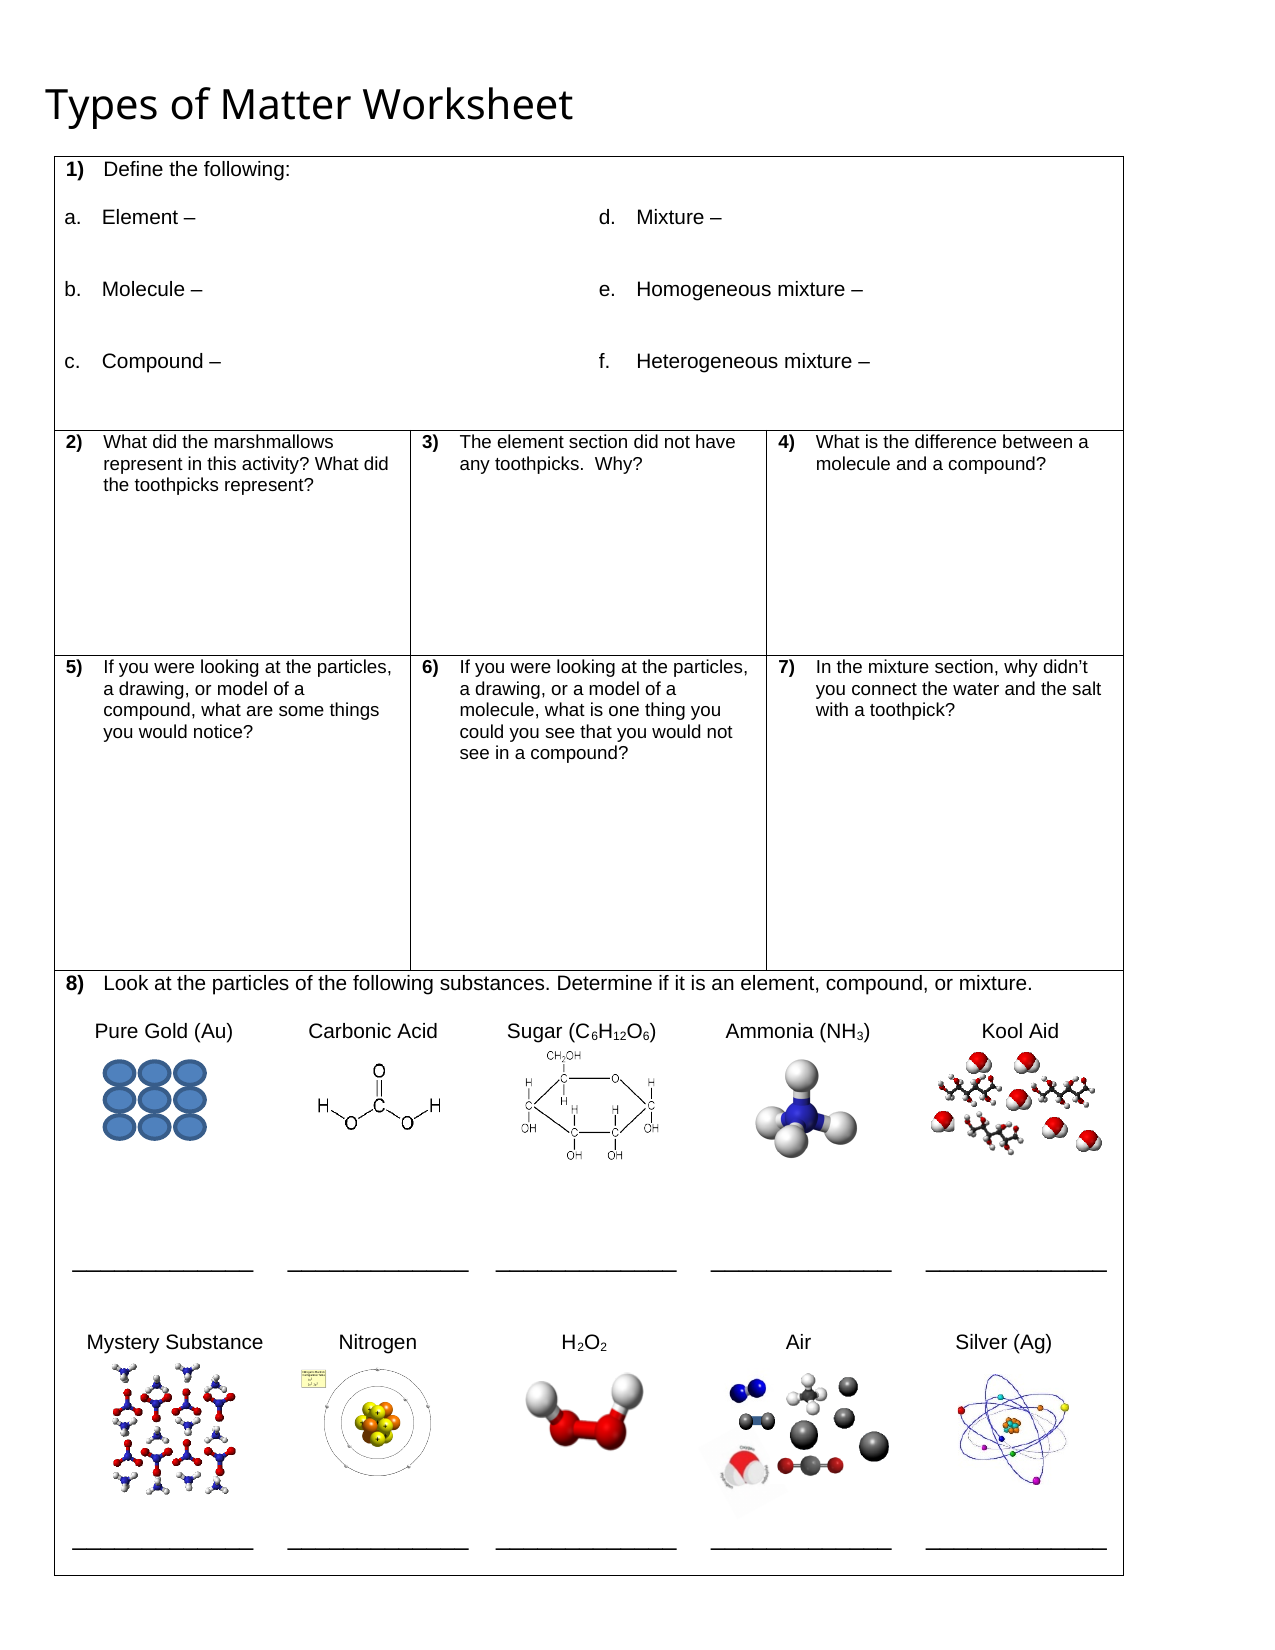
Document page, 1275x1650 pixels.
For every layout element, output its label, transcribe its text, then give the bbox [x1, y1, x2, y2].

picture [830, 1406, 891, 1464]
table_cell What is the difference between a molecule and a compound? [767, 431, 1123, 655]
picture [750, 1054, 862, 1163]
table_cell If you were looking at the particles, a drawing, or a model of a molecule, what is one thing you could you see that you would not see in a compound? [411, 656, 766, 970]
picture [835, 1375, 859, 1398]
picture [1040, 1115, 1069, 1140]
table_cell If you were looking at the particles, a drawing, or model of a compound, what are some things you would notice? [55, 656, 410, 970]
picture [929, 1050, 1098, 1162]
picture [957, 1374, 1069, 1485]
table_header Define the following: Element – Molecule – Compound – [55, 157, 589, 430]
picture [1074, 1128, 1103, 1153]
table_header Mixture – Homogeneous mixture – Heterogeneous mixture – [589, 157, 1123, 430]
table_cell Look at the particles of the following substances. Determine if it is an element, compound, or mixture. Pure Gold (Au) Carbonic Acid Sugar (C6H12O6) Ammonia (NH3) Kool Aid _____________ _____________ _____________ _____________ _____________ Mystery Substance Nitrogen H2O2 Air Silver (Ag) _____________ _____________ _____________ _____________ _____________ [55, 971, 1123, 1574]
picture [784, 1371, 829, 1417]
picture [296, 1367, 459, 1476]
picture [312, 1058, 446, 1136]
picture [105, 1357, 242, 1501]
table_cell What did the marshmallows represent in this activity? What did the toothpicks represent? [55, 431, 410, 655]
table_cell The element section did not have any toothpicks. Why? [411, 431, 766, 655]
table_cell In the mixture section, why didn’t you connect the water and the salt with a toothpick? [767, 656, 1123, 970]
picture [520, 1048, 660, 1162]
picture [520, 1368, 649, 1457]
picture [698, 1357, 850, 1519]
